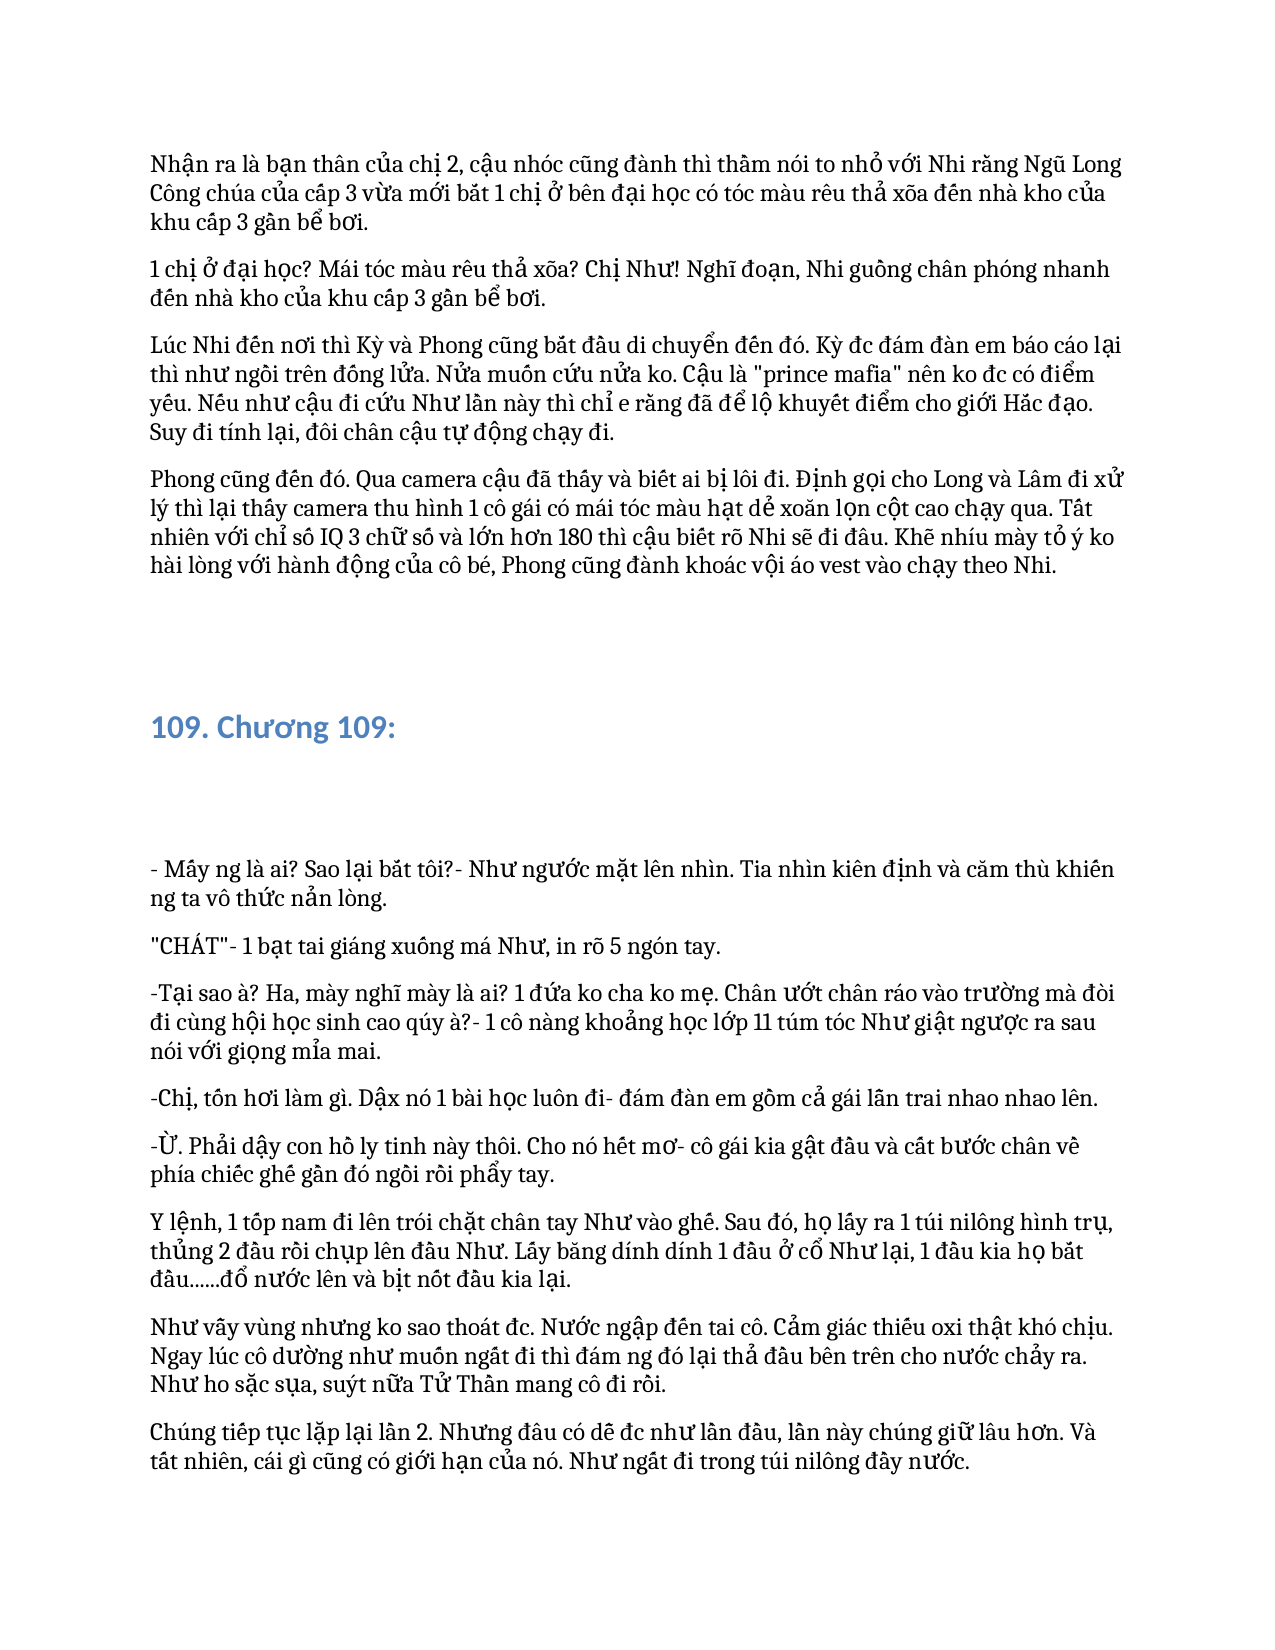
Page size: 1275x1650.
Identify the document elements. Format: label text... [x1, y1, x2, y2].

text Nhận ra là bạn thân của chị 2, cậu nhóc cũng đành thì thầm nói to nhỏ với Nhi rằng Ngũ Long Công chúa của cấp 3 vừa mới bắt 1 chị ở bên đại học có tóc màu rêu thả xõa đến nhà kho của khu cấp 3 gần bể bơi. [150, 150, 1125, 236]
text Lúc Nhi đến nơi thì Kỳ và Phong cũng bắt đầu di chuyển đến đó. Kỳ đc đám đàn em báo cáo lại thì như ngồi trên đống lửa. Nửa muốn cứu nửa ko. Cậu là "prince mafia" nên ko đc có điểm yếu. Nếu như cậu đi cứu Như lần này thì chỉ e rằng đã để lộ khuyết điểm cho giới Hắc đạo. Suy đi tính lại, đôi chân cậu tự động chạy đi. [150, 331, 1125, 446]
text -Chị, tốn hơi làm gì. Dậx nó 1 bài học luôn đi- đám đàn em gồm cả gái lẫn trai nhao nhao lên. [150, 1084, 1125, 1113]
subtitle 109. Chương 109: [150, 706, 1125, 747]
text -Tại sao à? Ha, mày nghĩ mày là ai? 1 đứa ko cha ko mẹ. Chân ướt chân ráo vào trường mà đòi đi cùng hội học sinh cao qúy à?- 1 cô nàng khoảng học lớp 11 túm tóc Như giật ngược ra sau nói với giọng mỉa mai. [150, 979, 1125, 1065]
text - Mấy ng là ai? Sao lại bắt tôi?- Như ngước mặt lên nhìn. Tia nhìn kiên định và căm thù khiến ng ta vô thức nản lòng. [150, 855, 1125, 913]
text -Ừ. Phải dậy con hồ ly tinh này thôi. Cho nó hết mơ- cô gái kia gật đầu và cất bước chân về phía chiếc ghế gần đó ngồi rồi phẩy tay. [150, 1132, 1125, 1189]
text Như vẫy vùng nhưng ko sao thoát đc. Nước ngập đến tai cô. Cảm giác thiếu oxi thật khó chịu. Ngay lúc cô dường như muốn ngất đi thì đám ng đó lại thả đầu bên trên cho nước chảy ra. Như ho sặc sụa, suýt nữa Tử Thần mang cô đi rồi. [150, 1313, 1125, 1399]
text Y lệnh, 1 tốp nam đi lên trói chặt chân tay Như vào ghế. Sau đó, họ lấy ra 1 túi nilông hình trụ, thủng 2 đầu rồi chụp lên đầu Như. Lấy băng dính dính 1 đầu ở cổ Như lại, 1 đầu kia họ bắt đầu......đổ nước lên và bịt nốt đầu kia lại. [150, 1208, 1125, 1294]
text 1 chị ở đại học? Mái tóc màu rêu thả xõa? Chị Như! Nghĩ đoạn, Nhi guồng chân phóng nhanh đến nhà kho của khu cấp 3 gần bể bơi. [150, 255, 1125, 312]
text Chúng tiếp tục lặp lại lần 2. Nhưng đâu có dễ đc như lần đầu, lần này chúng giữ lâu hơn. Và tất nhiên, cái gì cũng có giới hạn của nó. Như ngất đi trong túi nilông đầy nước. [150, 1418, 1125, 1475]
text Phong cũng đến đó. Qua camera cậu đã thấy và biết ai bị lôi đi. Định gọi cho Long và Lâm đi xử lý thì lại thấy camera thu hình 1 cô gái có mái tóc màu hạt dẻ xoăn lọn cột cao chạy qua. Tất nhiên với chỉ số IQ 3 chữ số và lớn hơn 180 thì cậu biết rõ Nhi sẽ đi đâu. Khẽ nhíu mày tỏ ý ko hài lòng với hành động của cô bé, Phong cũng đành khoác vội áo vest vào chạy theo Nhi. [150, 465, 1125, 580]
text "CHÁT"- 1 bạt tai giáng xuống má Như, in rõ 5 ngón tay. [150, 932, 1125, 960]
